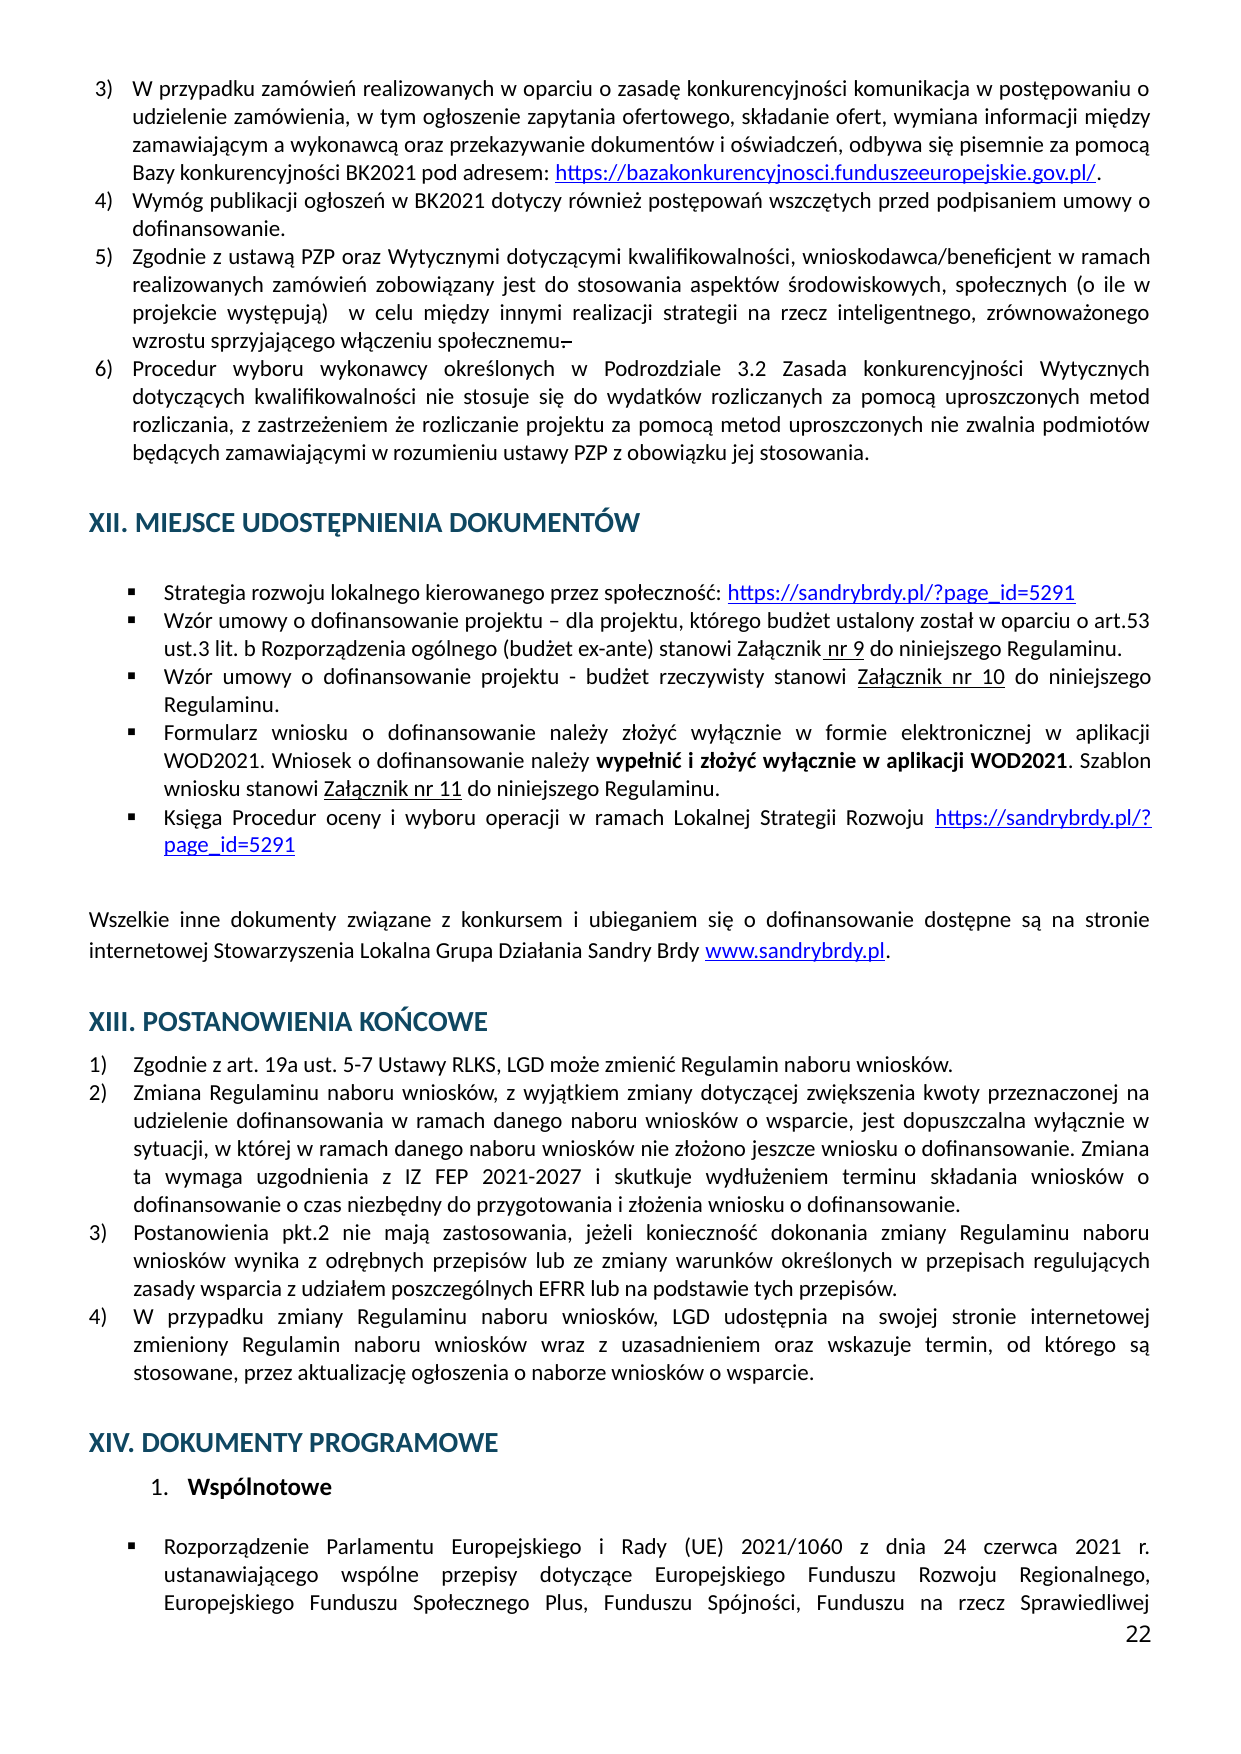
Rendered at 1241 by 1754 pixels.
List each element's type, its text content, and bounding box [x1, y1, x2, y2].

list Zgodnie z art. 19a ust. 5-7 Ustawy RLKS, LGD może zmienić Regulamin naboru wniosków. [89, 1050, 1152, 1078]
subtitle XIV. DOKUMENTY PROGRAMOWE [89, 1424, 1152, 1459]
list Księga Procedur oceny i wyboru operacji w ramach Lokalnej Strategii Rozwoju https://sandrybrdy.pl/?page_id=5291 [126, 803, 1152, 859]
list Zmiana Regulaminu naboru wniosków, z wyjątkiem zmiany dotyczącej zwiększenia kwoty przeznaczonej na udzielenie dofinansowania w ramach danego naboru wniosków o wsparcie, jest dopuszczalna wyłącznie w sytuacji, w której w ramach danego naboru wniosków nie złożono jeszcze wniosku o dofinansowanie. Zmiana ta wymaga uzgodnienia z IZ FEP 2021-2027 i skutkuje wydłużeniem terminu składania wniosków o dofinansowanie o czas niezbędny do przygotowania i złożenia wniosku o dofinansowanie. [89, 1078, 1152, 1218]
subtitle XII. MIEJSCE UDOSTĘPNIENIA DOKUMENTÓW [89, 504, 1152, 539]
list Zgodnie z ustawą PZP oraz Wytycznymi dotyczącymi kwalifikowalności, wnioskodawca/beneficjent w ramach realizowanych zamówień zobowiązany jest do stosowania aspektów środowiskowych, społecznych (o ile w projekcie występują) w celu między innymi realizacji strategii na rzecz inteligentnego, zrównoważonego wzrostu sprzyjającego włączeniu społecznemu. [94, 242, 1152, 354]
list W przypadku zmiany Regulaminu naboru wniosków, LGD udostępnia na swojej stronie internetowej zmieniony Regulamin naboru wniosków wraz z uzasadnieniem oraz wskazuje termin, od którego są stosowane, przez aktualizację ogłoszenia o naborze wniosków o wsparcie. [89, 1302, 1152, 1386]
list Formularz wniosku o dofinansowanie należy złożyć wyłącznie w formie elektronicznej w aplikacji WOD2021. Wniosek o dofinansowanie należy wypełnić i złożyć wyłącznie w aplikacji WOD2021. Szablon wniosku stanowi Załącznik nr 11 do niniejszego Regulaminu. [126, 718, 1152, 803]
list Wymóg publikacji ogłoszeń w BK2021 dotyczy również postępowań wszczętych przed podpisaniem umowy o dofinansowanie. [94, 186, 1152, 242]
subtitle XIII. POSTANOWIENIA KOŃCOWE [89, 1003, 1152, 1039]
list Wzór umowy o dofinansowanie projektu - budżet rzeczywisty stanowi Załącznik nr 10 do niniejszego Regulaminu. [126, 662, 1152, 718]
list Procedur wyboru wykonawcy określonych w Podrozdziale 3.2 Zasada konkurencyjności Wytycznych dotyczących kwalifikowalności nie stosuje się do wydatków rozliczanych za pomocą uproszczonych metod rozliczania, z zastrzeżeniem że rozliczanie projektu za pomocą metod uproszczonych nie zwalnia podmiotów będących zamawiającymi w rozumieniu ustawy PZP z obowiązku jej stosowania. [94, 354, 1152, 466]
list Strategia rozwoju lokalnego kierowanego przez społeczność: https://sandrybrdy.pl/?page_id=5291 [126, 578, 1152, 606]
list Wzór umowy o dofinansowanie projektu – dla projektu, którego budżet ustalony został w oparciu o art.53 ust.3 lit. b Rozporządzenia ogólnego (budżet ex-ante) stanowi Załącznik nr 9 do niniejszego Regulaminu. [126, 606, 1152, 662]
list Postanowienia pkt.2 nie mają zastosowania, jeżeli konieczność dokonania zmiany Regulaminu naboru wniosków wynika z odrębnych przepisów lub ze zmiany warunków określonych w przepisach regulujących zasady wsparcia z udziałem poszczególnych EFRR lub na podstawie tych przepisów. [89, 1218, 1152, 1302]
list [126, 1532, 1152, 1616]
text Wszelkie inne dokumenty związane z konkursem i ubieganiem się o dofinansowanie dostępne są na stronie internetowej Stowarzyszenia Lokalna Grupa Działania Sandry Brdy www.sandrybrdy.pl. [89, 906, 1152, 964]
list Wspólnotowe [150, 1471, 1152, 1501]
list W przypadku zamówień realizowanych w oparciu o zasadę konkurencyjności komunikacja w postępowaniu o udzielenie zamówienia, w tym ogłoszenie zapytania ofertowego, składanie ofert, wymiana informacji między zamawiającym a wykonawcą oraz przekazywanie dokumentów i oświadczeń, odbywa się pisemnie za pomocą Bazy konkurencyjności BK2021 pod adresem: https://bazakonkurencyjnosci.funduszeeuropejskie.gov.pl/. [94, 74, 1152, 186]
